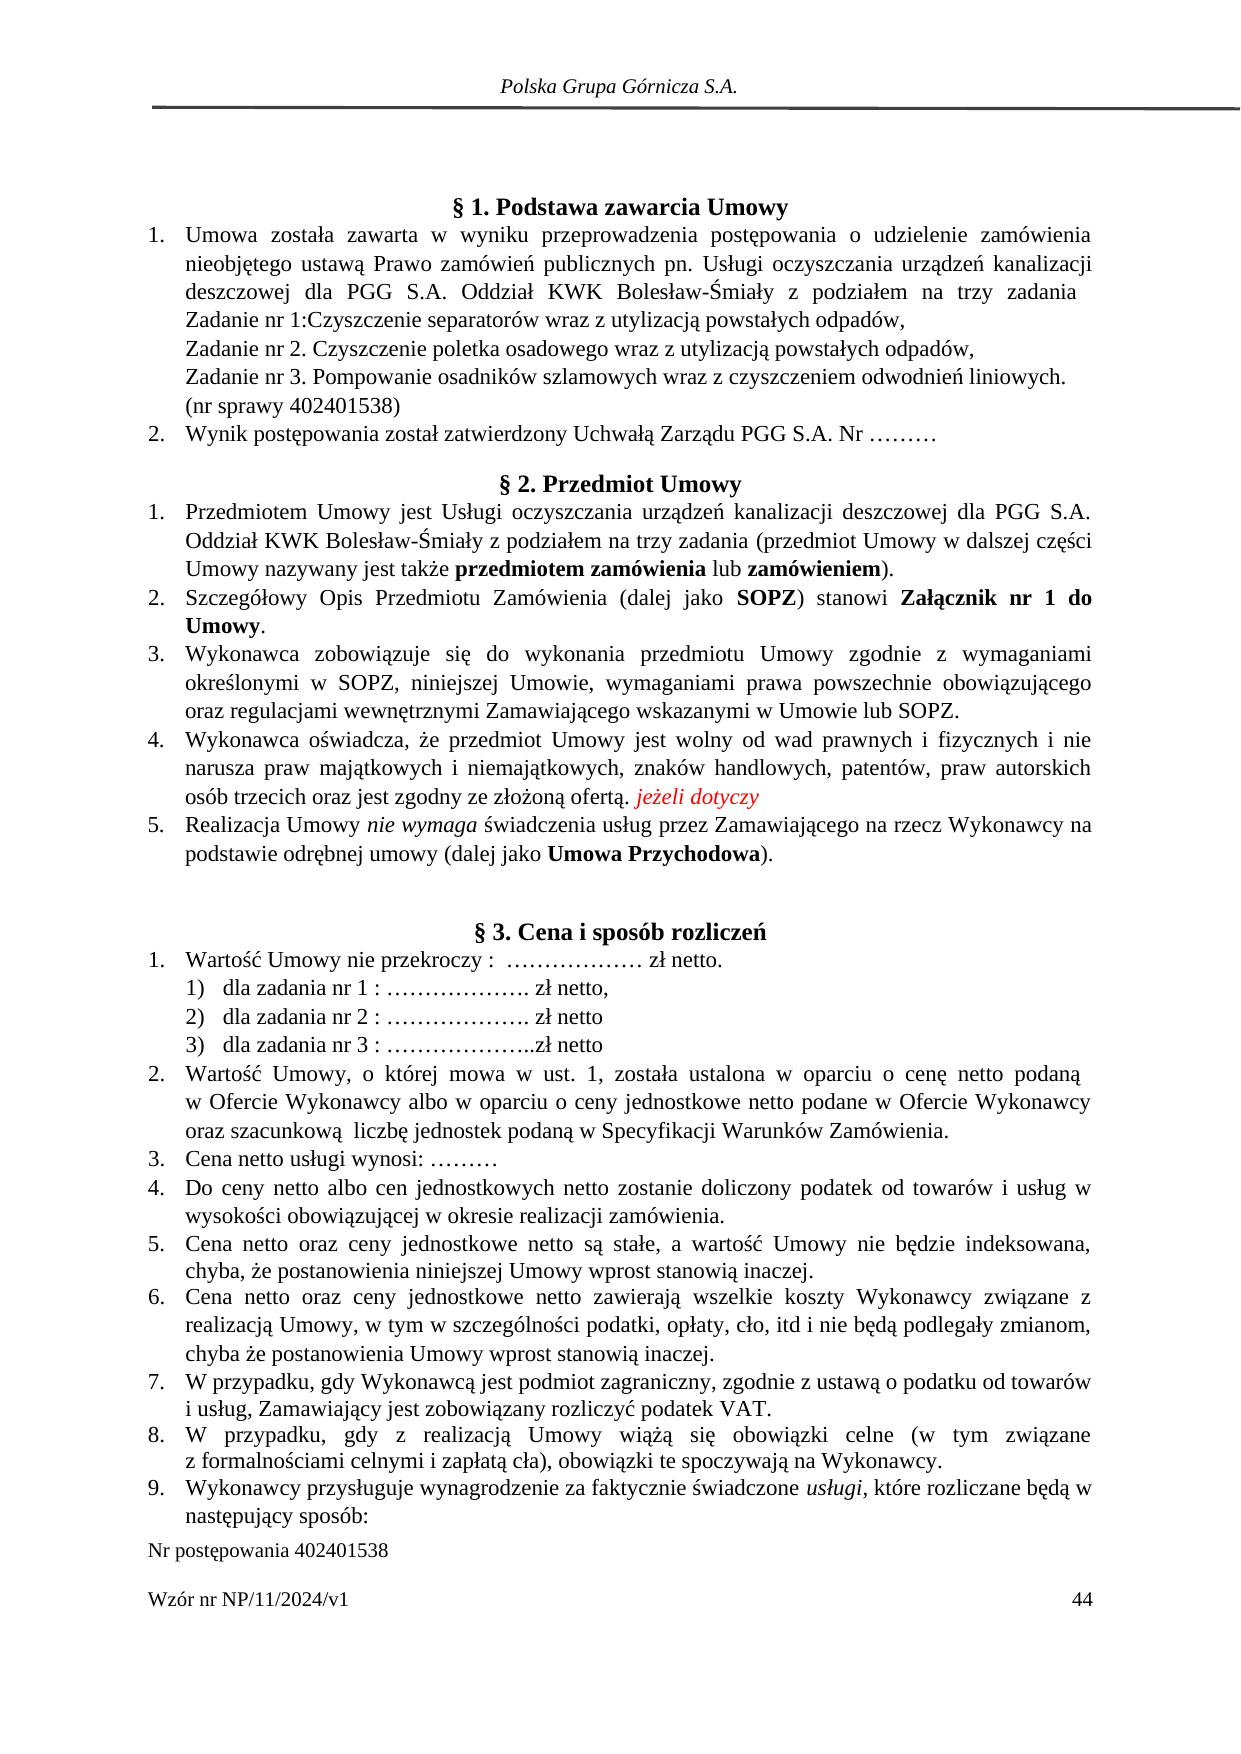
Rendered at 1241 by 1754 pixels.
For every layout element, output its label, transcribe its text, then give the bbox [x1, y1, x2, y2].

list W przypadku, gdy Wykonawcą jest podmiot zagraniczny, zgodnie z ustawą o podatku od towarów i usług, Zamawiający jest zobowiązany rozliczyć podatek VAT. [148, 1368, 1093, 1421]
list Wynik postępowania został zatwierdzony Uchwałą Zarządu PGG S.A. Nr ……… [148, 420, 1093, 447]
list Cena netto oraz ceny jednostkowe netto są stałe, a wartość Umowy nie będzie indeksowana, chyba, że postanowienia niniejszej Umowy wprost stanowią inaczej. [148, 1230, 1093, 1283]
text (nr sprawy 402401538) [185, 392, 1093, 418]
subtitle § 3. Cena i sposób rozliczeń [148, 917, 1093, 946]
text Zadanie nr 3. Pompowanie osadników szlamowych wraz z czyszczeniem odwodnień liniowych. [185, 363, 1093, 390]
list W przypadku, gdy z realizacją Umowy wiążą się obowiązki celne (w tym związane z formalnościami celnymi i zapłatą cła), obowiązki te spoczywają na Wykonawcy. [148, 1421, 1093, 1474]
list Wykonawca zobowiązuje się do wykonania przedmiotu Umowy zgodnie z wymaganiami określonymi w SOPZ, niniejszej Umowie, wymaganiami prawa powszechnie obowiązującego oraz regulacjami wewnętrznymi Zamawiającego wskazanymi w Umowie lub SOPZ. [148, 641, 1093, 724]
list dla zadania nr 1 : ………………. zł netto, [185, 974, 1093, 1001]
list dla zadania nr 2 : ………………. zł netto [185, 1003, 1093, 1029]
list Przedmiotem Umowy jest Usługi oczyszczania urządzeń kanalizacji deszczowej dla PGG S.A. Oddział KWK Bolesław-Śmiały z podziałem na trzy zadania (przedmiot Umowy w dalszej części Umowy nazywany jest także przedmiotem zamówienia lub zamówieniem). [148, 498, 1093, 582]
list dla zadania nr 3 : ………………..zł netto [185, 1031, 1093, 1058]
list Umowa została zawarta w wyniku przeprowadzenia postępowania o udzielenie zamówienia nieobjętego ustawą Prawo zamówień publicznych pn. Usługi oczyszczania urządzeń kanalizacji deszczowej dla PGG S.A. Oddział KWK Bolesław-Śmiały z podziałem na trzy zadania Zadanie nr 1:Czyszczenie separatorów wraz z utylizacją powstałych odpadów, [148, 221, 1093, 333]
subtitle § 1. Podstawa zawarcia Umowy [148, 192, 1093, 221]
list Cena netto usługi wynosi: ……… [148, 1145, 1093, 1171]
list Cena netto oraz ceny jednostkowe netto zawierają wszelkie koszty Wykonawcy związane z realizacją Umowy, w tym w szczególności podatki, opłaty, cło, itd i nie będą podlegały zmianom, chyba że postanowienia Umowy wprost stanowią inaczej. [148, 1283, 1093, 1366]
list Wykonawcy przysługuje wynagrodzenie za faktycznie świadczone usługi, które rozliczane będą w następujący sposób: [148, 1474, 1093, 1529]
list Szczegółowy Opis Przedmiotu Zamówienia (dalej jako SOPZ) stanowi Załącznik nr 1 do Umowy. [148, 584, 1093, 638]
list Do ceny netto albo cen jednostkowych netto zostanie doliczony podatek od towarów i usług w wysokości obowiązującej w okresie realizacji zamówienia. [148, 1173, 1093, 1228]
list Wartość Umowy, o której mowa w ust. 1, została ustalona w oparciu o cenę netto podaną w Ofercie Wykonawcy albo w oparciu o ceny jednostkowe netto podane w Ofercie Wykonawcy oraz szacunkową liczbę jednostek podaną w Specyfikacji Warunków Zamówienia. [148, 1060, 1093, 1143]
list Wartość Umowy nie przekroczy : ……………… zł netto. [148, 946, 1093, 972]
list Realizacja Umowy nie wymaga świadczenia usług przez Zamawiającego na rzecz Wykonawcy na podstawie odrębnej umowy (dalej jako Umowa Przychodowa). [147, 811, 1093, 866]
subtitle § 2. Przedmiot Umowy [148, 469, 1093, 498]
list Wykonawca oświadcza, że przedmiot Umowy jest wolny od wad prawnych i fizycznych i nie narusza praw majątkowych i niemajątkowych, znaków handlowych, patentów, praw autorskich osób trzecich oraz jest zgodny ze złożoną ofertą. jeżeli dotyczy [147, 726, 1093, 809]
text Zadanie nr 2. Czyszczenie poletka osadowego wraz z utylizacją powstałych odpadów, [185, 335, 1093, 361]
